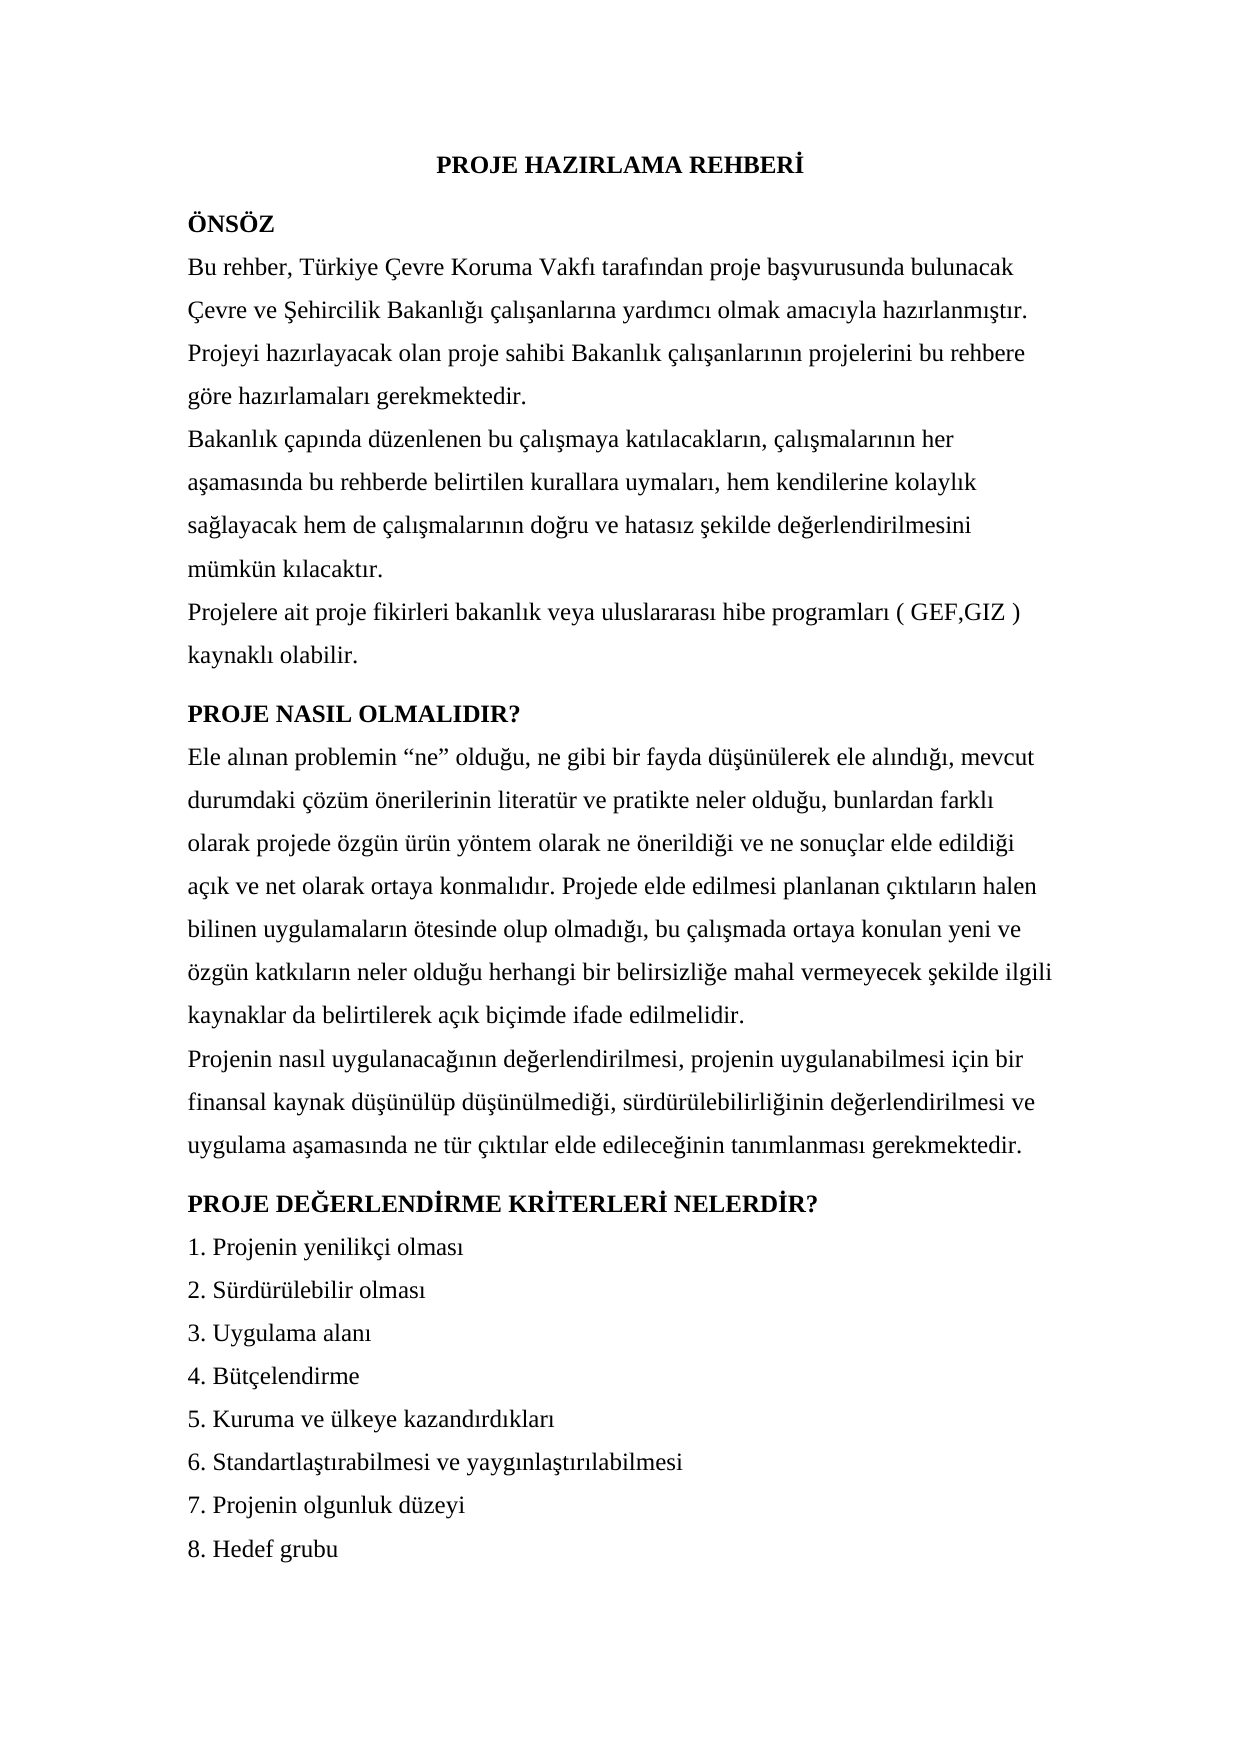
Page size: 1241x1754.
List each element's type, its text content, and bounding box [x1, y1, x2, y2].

text PROJE DEĞERLENDİRME KRİTERLERİ NELERDİR? 1. Projenin yenilikçi olması 2. Sürdürülebilir olması 3. Uygulama alanı 4. Bütçelendirme 5. Kuruma ve ülkeye kazandırdıkları 6. Standartlaştırabilmesi ve yaygınlaştırılabilmesi 7. Projenin olgunluk düzeyi 8. Hedef grubu [187, 1189, 1053, 1562]
text ÖNSÖZ Bu rehber, Türkiye Çevre Koruma Vakfı tarafından proje başvurusunda bulunacak Çevre ve Şehircilik Bakanlığı çalışanlarına yardımcı olmak amacıyla hazırlanmıştır. Projeyi hazırlayacak olan proje sahibi Bakanlık çalışanlarının projelerini bu rehbere göre hazırlamaları gerekmektedir. Bakanlık çapında düzenlenen bu çalışmaya katılacakların, çalışmalarının her aşamasında bu rehberde belirtilen kurallara uymaları, hem kendilerine kolaylık sağlayacak hem de çalışmalarının doğru ve hatasız şekilde değerlendirilmesini mümkün kılacaktır. Projelere ait proje fikirleri bakanlık veya uluslararası hibe programları ( GEF,GIZ ) kaynaklı olabilir. [187, 209, 1053, 669]
text PROJE NASIL OLMALIDIR? Ele alınan problemin “ne” olduğu, ne gibi bir fayda düşünülerek ele alındığı, mevcut durumdaki çözüm önerilerinin literatür ve pratikte neler olduğu, bunlardan farklı olarak projede özgün ürün yöntem olarak ne önerildiği ve ne sonuçlar elde edildiği açık ve net olarak ortaya konmalıdır. Projede elde edilmesi planlanan çıktıların halen bilinen uygulamaların ötesinde olup olmadığı, bu çalışmada ortaya konulan yeni ve özgün katkıların neler olduğu herhangi bir belirsizliğe mahal vermeyecek şekilde ilgili kaynaklar da belirtilerek açık biçimde ifade edilmelidir. Projenin nasıl uygulanacağının değerlendirilmesi, projenin uygulanabilmesi için bir finansal kaynak düşünülüp düşünülmediği, sürdürülebilirliğinin değerlendirilmesi ve uygulama aşamasında ne tür çıktılar elde edileceğinin tanımlanması gerekmektedir. [187, 699, 1053, 1159]
text PROJE HAZIRLAMA REHBERİ [187, 150, 1053, 179]
